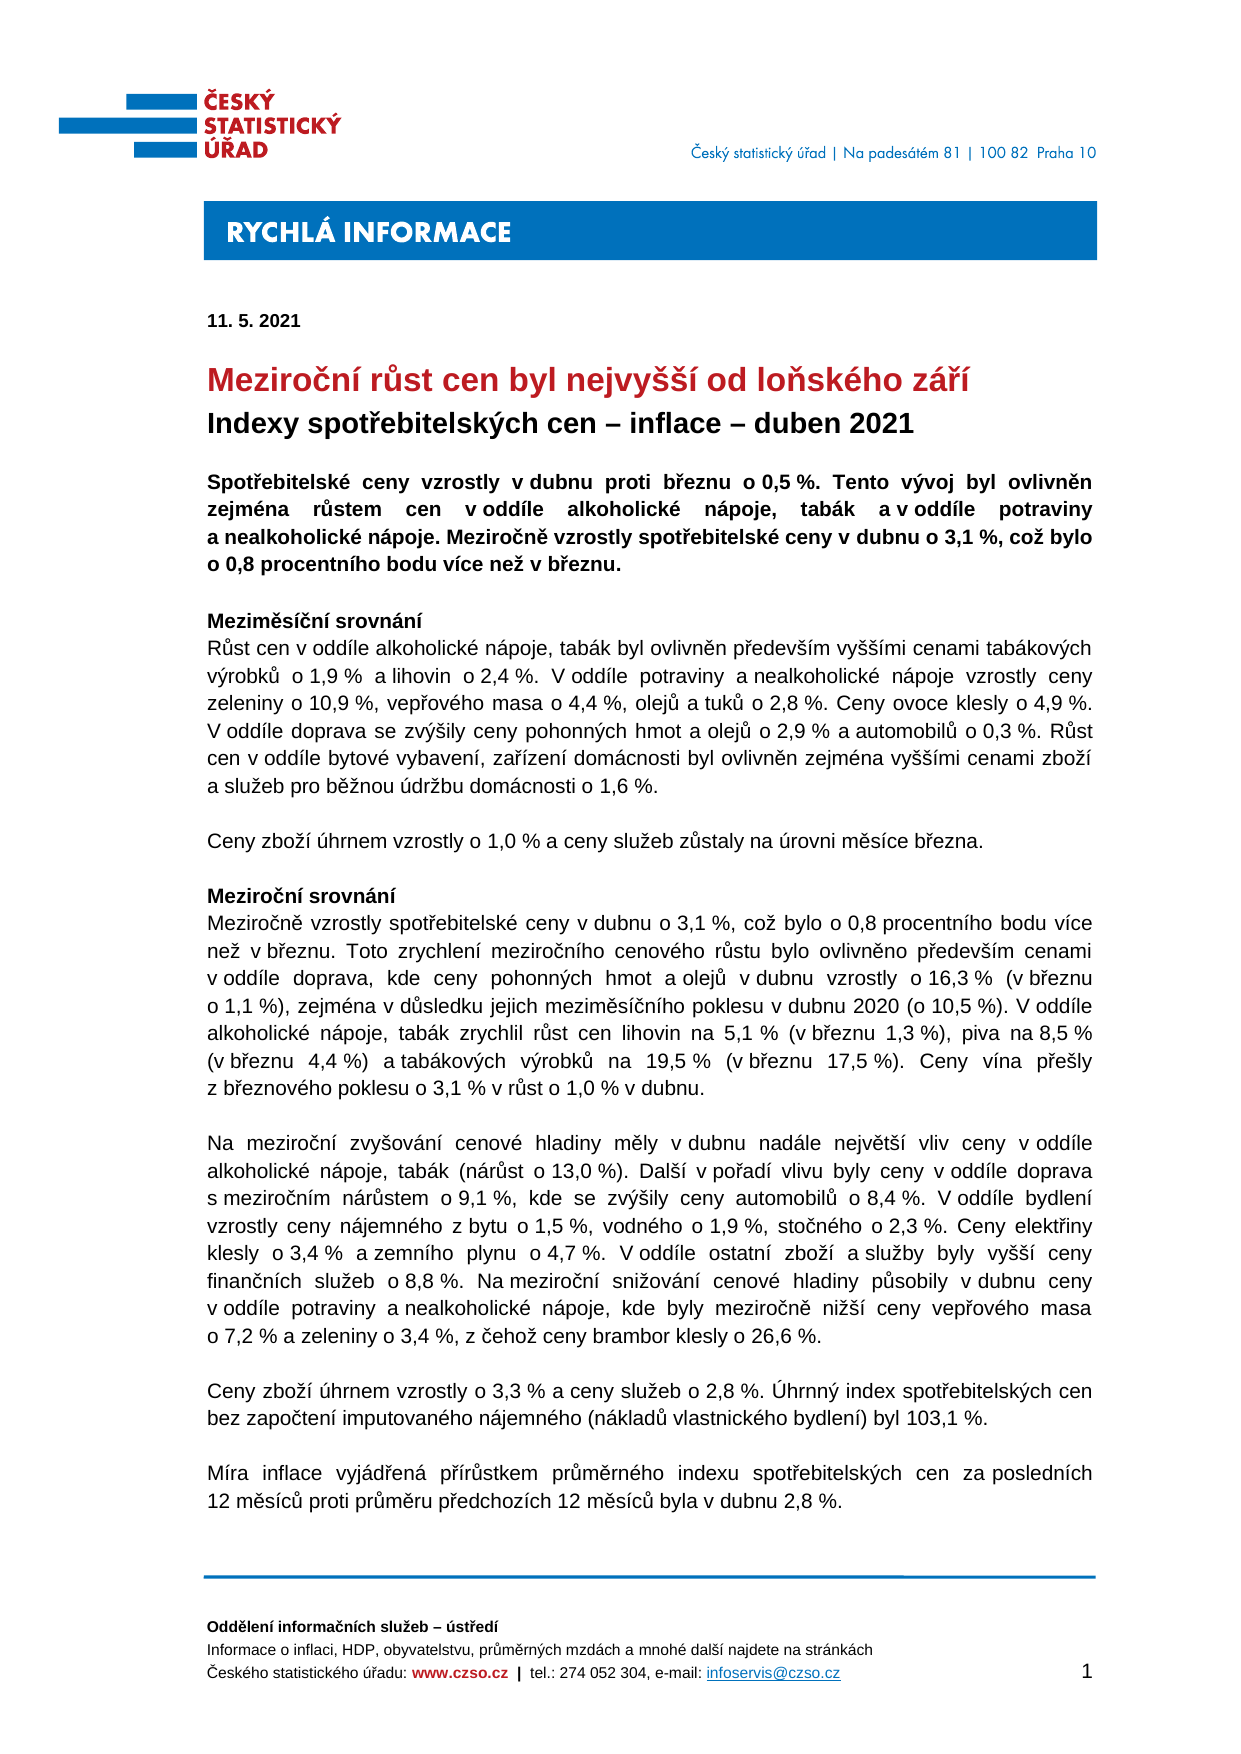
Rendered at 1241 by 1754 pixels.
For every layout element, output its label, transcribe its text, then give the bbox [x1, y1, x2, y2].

text Spotřebitelské ceny vzrostly v dubnu proti březnu o 0,5 %. Tento vývoj byl ovlivněn zejména růstem cen v oddíle alkoholické nápoje, tabák a v oddíle potraviny a nealkoholické nápoje. Meziročně vzrostly spotřebitelské ceny v dubnu o 3,1 %, což bylo o 0,8 procentního bodu více než v březnu. [207, 469, 1092, 576]
text Na meziroční zvyšování cenové hladiny měly v dubnu nadále největší vliv ceny v oddíle alkoholické nápoje, tabák (nárůst o 13,0 %). Další v pořadí vlivu byly ceny v oddíle doprava s meziročním nárůstem o 9,1 %, kde se zvýšily ceny automobilů o 8,4 %. V oddíle bydlení vzrostly ceny nájemného z bytu o 1,5 %, vodného o 1,9 %, stočného o 2,3 %. Ceny elektřiny klesly o 3,4 % a zemního plynu o 4,7 %. V oddíle ostatní zboží a služby byly vyšší ceny finančních služeb o 8,8 %. Na meziroční snižování cenové hladiny působily v dubnu ceny v oddíle potraviny a nealkoholické nápoje, kde byly meziročně nižší ceny vepřového masa o 7,2 % a zeleniny o 3,4 %, z čehož ceny brambor klesly o 26,6 %. [207, 1131, 1092, 1348]
title Meziroční růst cen byl nejvyšší od loňského září [207, 361, 1092, 399]
text Indexy spotřebitelských cen – inflace – duben 2021 [207, 407, 1092, 440]
text 11. 5. 2021 [207, 307, 1092, 332]
text Ceny zboží úhrnem vzrostly o 3,3 % a ceny služeb o 2,8 %. Úhrnný index spotřebitelských cen bez započtení imputovaného nájemného (nákladů vlastnického bydlení) byl 103,1 %. [207, 1379, 1092, 1430]
text Meziroční srovnání [207, 884, 1092, 908]
text Růst cen v oddíle alkoholické nápoje, tabák byl ovlivněn především vyššími cenami tabákových výrobků o 1,9 % a lihovin o 2,4 %. V oddíle potraviny a nealkoholické nápoje vzrostly ceny zeleniny o 10,9 %, vepřového masa o 4,4 %, olejů a tuků o 2,8 %. Ceny ovoce klesly o 4,9 %. V oddíle doprava se zvýšily ceny pohonných hmot a olejů o 2,9 % a automobilů o 0,3 %. Růst cen v oddíle bytové vybavení, zařízení domácnosti byl ovlivněn zejména vyššími cenami zboží a služeb pro běžnou údržbu domácnosti o 1,6 %. [207, 636, 1092, 798]
text Meziměsíční srovnání [207, 609, 1092, 633]
text Ceny zboží úhrnem vzrostly o 1,0 % a ceny služeb zůstaly na úrovni měsíce března. [207, 829, 1092, 853]
text Míra inflace vyjádřená přírůstkem průměrného indexu spotřebitelských cen za posledních 12 měsíců proti průměru předchozích 12 měsíců byla v dubnu 2,8 %. [207, 1461, 1092, 1513]
text Meziročně vzrostly spotřebitelské ceny v dubnu o 3,1 %, což bylo o 0,8 procentního bodu více než v březnu. Toto zrychlení meziročního cenového růstu bylo ovlivněno především cenami v oddíle doprava, kde ceny pohonných hmot a olejů v dubnu vzrostly o 16,3 % (v březnu o 1,1 %), zejména v důsledku jejich meziměsíčního poklesu v dubnu 2020 (o 10,5 %). V oddíle alkoholické nápoje, tabák zrychlil růst cen lihovin na 5,1 % (v březnu 1,3 %), piva na 8,5 % (v březnu 4,4 %) a tabákových výrobků na 19,5 % (v březnu 17,5 %). Ceny vína přešly z březnového poklesu o 3,1 % v růst o 1,0 % v dubnu. [207, 911, 1092, 1100]
